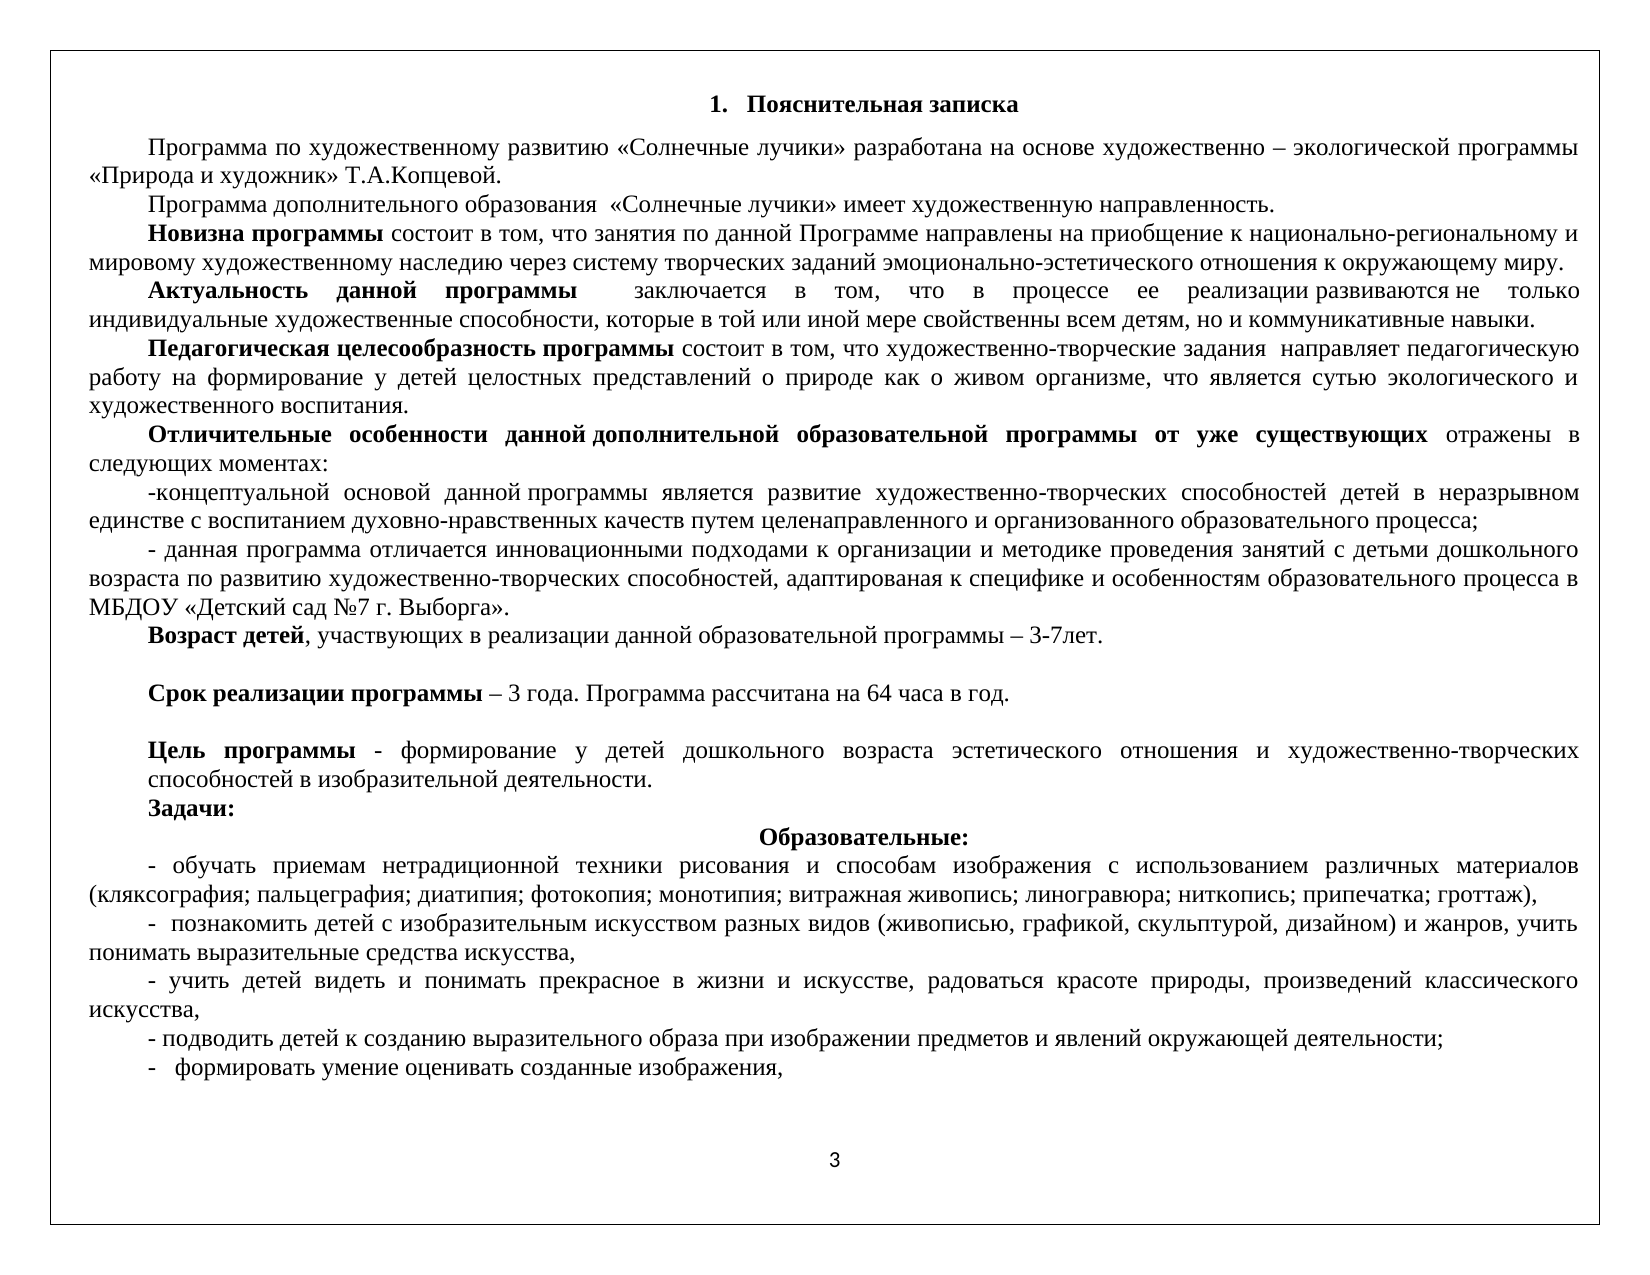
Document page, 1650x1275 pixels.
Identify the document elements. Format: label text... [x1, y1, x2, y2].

text Образовательные: [89, 822, 1580, 851]
text Программа по художественному развитию «Солнечные лучики» разработана на основе художественно – экологической программы «Природа и художник» Т.А.Копцевой. [89, 132, 1580, 189]
text Актуальность данной программы заключается в том, что в процессе ее реализации развиваются не только индивидуальные художественные способности, которые в той или иной мере свойственны всем детям, но и коммуникативные навыки. [89, 276, 1580, 333]
text Задачи: [148, 793, 1580, 822]
text -концептуальной основой данной программы является развитие художественно-творческих способностей детей в неразрывном единстве с воспитанием духовно-нравственных качеств путем целенаправленного и организованного образовательного процесса; [89, 477, 1580, 534]
text - познакомить детей с изобразительным искусством разных видов (живописью, графикой, скульптурой, дизайном) и жанров, учить понимать выразительные средства искусства, [89, 908, 1580, 966]
text - обучать приемам нетрадиционной техники рисования и способам изображения с использованием различных материалов (кляксография; пальцеграфия; диатипия; фотокопия; монотипия; витражная живопись; линогравюра; ниткопись; припечатка; гроттаж), [89, 851, 1580, 908]
list Срок реализации программы – 3 года. Программа рассчитана на 64 часа в год. [148, 678, 1580, 707]
text - данная программа отличается инновационными подходами к организации и методике проведения занятий с детьми дошкольного возраста по развитию художественно-творческих способностей, адаптированая к специфике и особенностям образовательного процесса в МБДОУ «Детский сад №7 г. Выборга». [89, 534, 1580, 621]
text Возраст детей, участвующих в реализации данной образовательной программы – 3-7лет. [89, 621, 1580, 649]
text - подводить детей к созданию выразительного образа при изображении предметов и явлений окружающей деятельности; [89, 1023, 1580, 1052]
text Педагогическая целесообразность программы состоит в том, что художественно-творческие задания направляет педагогическую работу на формирование у детей целостных представлений о природе как о живом организме, что является сутью экологического и художественного воспитания. [89, 333, 1580, 419]
text Программа дополнительного образования «Солнечные лучики» имеет художественную направленность. [89, 189, 1580, 218]
list Пояснительная записка [148, 89, 1580, 117]
text Отличительные особенности данной дополнительной образовательной программы от уже существующих отражены в следующих моментах: [89, 419, 1580, 477]
text - формировать умение оценивать созданные изображения, [89, 1052, 1580, 1081]
text - учить детей видеть и понимать прекрасное в жизни и искусстве, радоваться красоте природы, произведений классического искусства, [89, 966, 1580, 1023]
text Новизна программы состоит в том, что занятия по данной Программе направлены на приобщение к национально-региональному и мировому художественному наследию через систему творческих заданий эмоционально-эстетического отношения к окружающему миру. [89, 218, 1580, 276]
list Цель программы - формирование у детей дошкольного возраста эстетического отношения и художественно-творческих способностей в изобразительной деятельности. [148, 736, 1580, 793]
